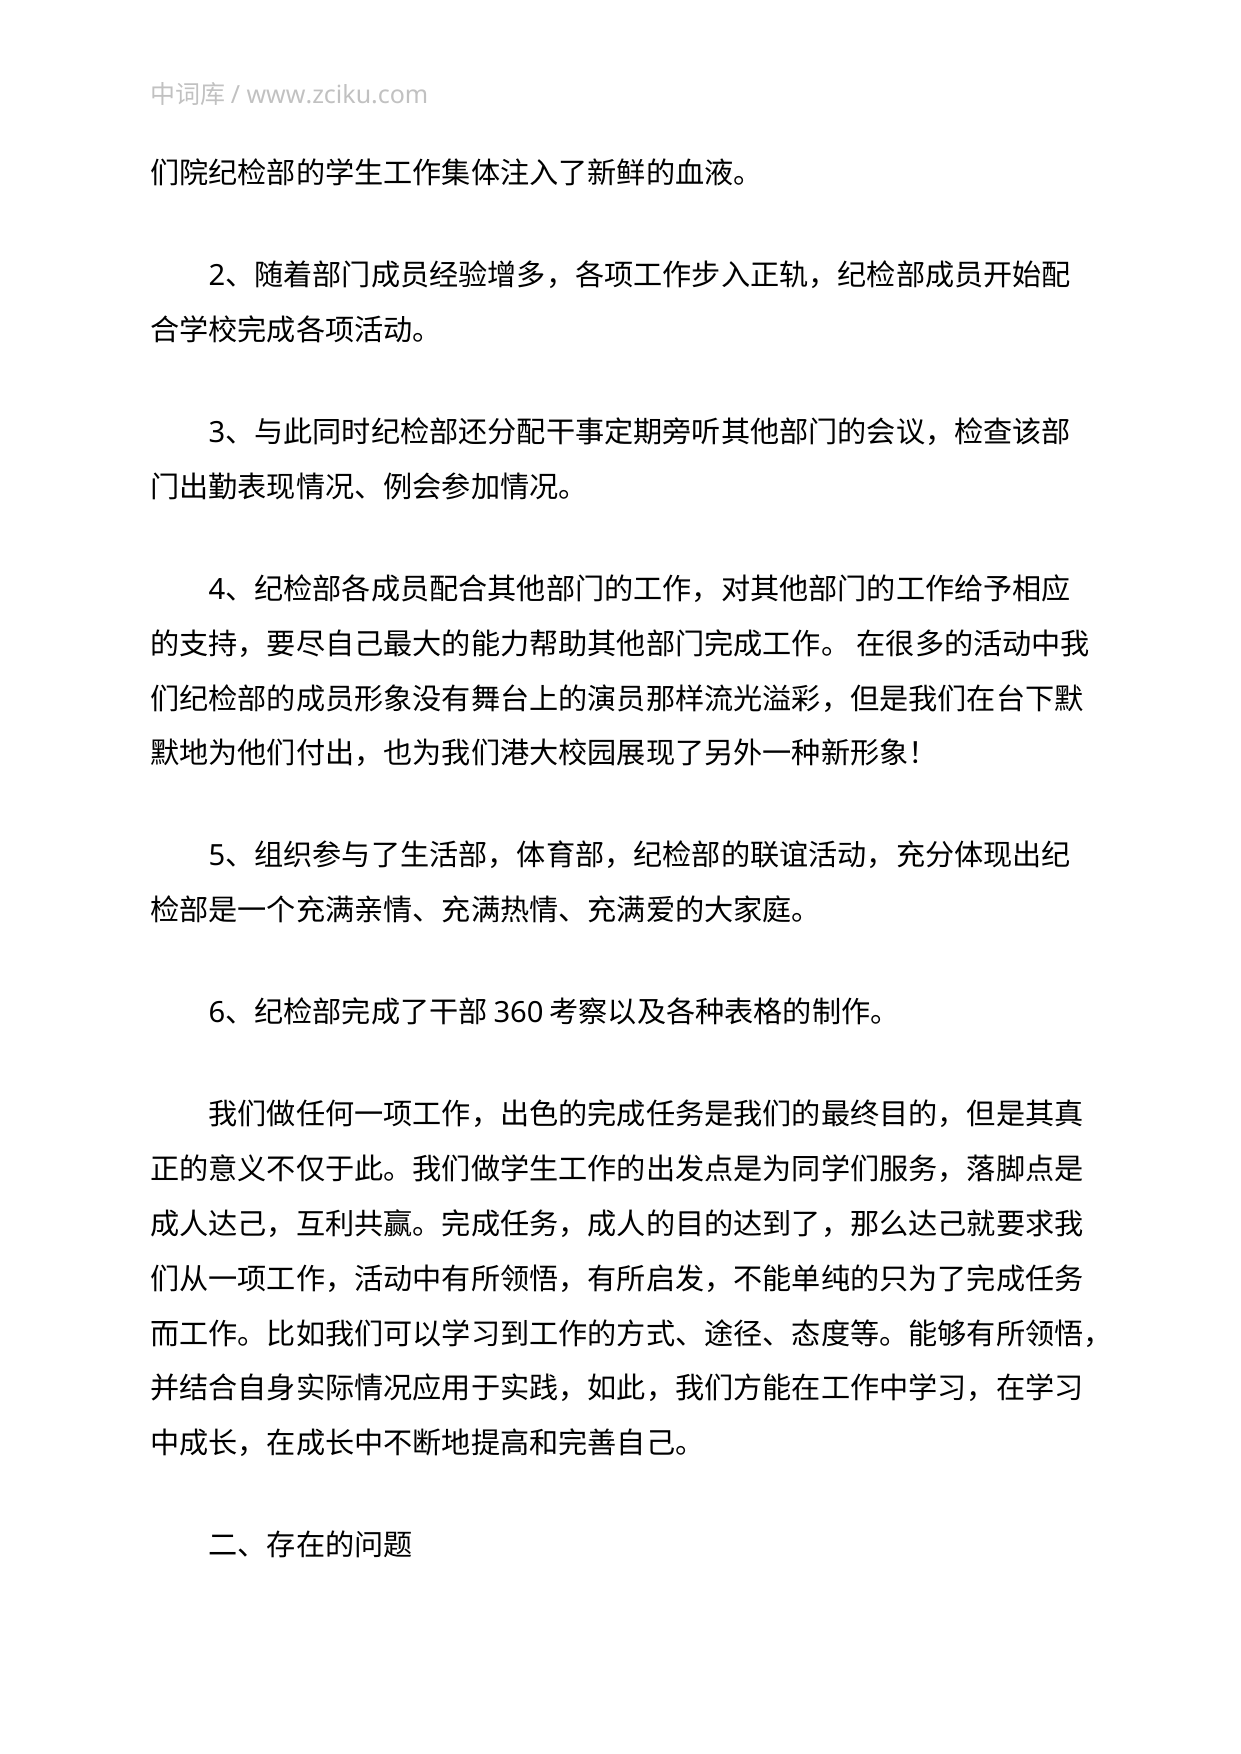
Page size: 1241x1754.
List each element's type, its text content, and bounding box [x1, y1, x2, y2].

text 2、随着部门成员经验增多，各项工作步入正轨，纪检部成员开始配合学校完成各项活动。 [150, 252, 1090, 349]
text 5、组织参与了生活部，体育部，纪检部的联谊活动，充分体现出纪检部是一个充满亲情、充满热情、充满爱的大家庭。 [150, 832, 1090, 929]
text 4、纪检部各成员配合其他部门的工作，对其他部门的工作给予相应的支持，要尽自己最大的能力帮助其他部门完成工作。 在很多的活动中我们纪检部的成员形象没有舞台上的演员那样流光溢彩，但是我们在台下默默地为他们付出，也为我们港大校园展现了另外一种新形象！ [150, 565, 1090, 772]
text 6、纪检部完成了干部360考察以及各种表格的制作。 [150, 989, 1090, 1031]
text 二、存在的问题 [150, 1522, 1090, 1564]
text 我们做任何一项工作，出色的完成任务是我们的最终目的，但是其真正的意义不仅于此。我们做学生工作的出发点是为同学们服务，落脚点是成人达己，互利共赢。完成任务，成人的目的达到了，那么达己就要求我们从一项工作，活动中有所领悟，有所启发，不能单纯的只为了完成任务而工作。比如我们可以学习到工作的方式、途径、态度等。能够有所领悟，并结合自身实际情况应用于实践，如此，我们方能在工作中学习，在学习中成长，在成长中不断地提高和完善自己。 [150, 1091, 1090, 1462]
text 3、与此同时纪检部还分配干事定期旁听其他部门的会议，检查该部门出勤表现情况、例会参加情况。 [150, 408, 1090, 506]
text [150, 150, 1090, 192]
